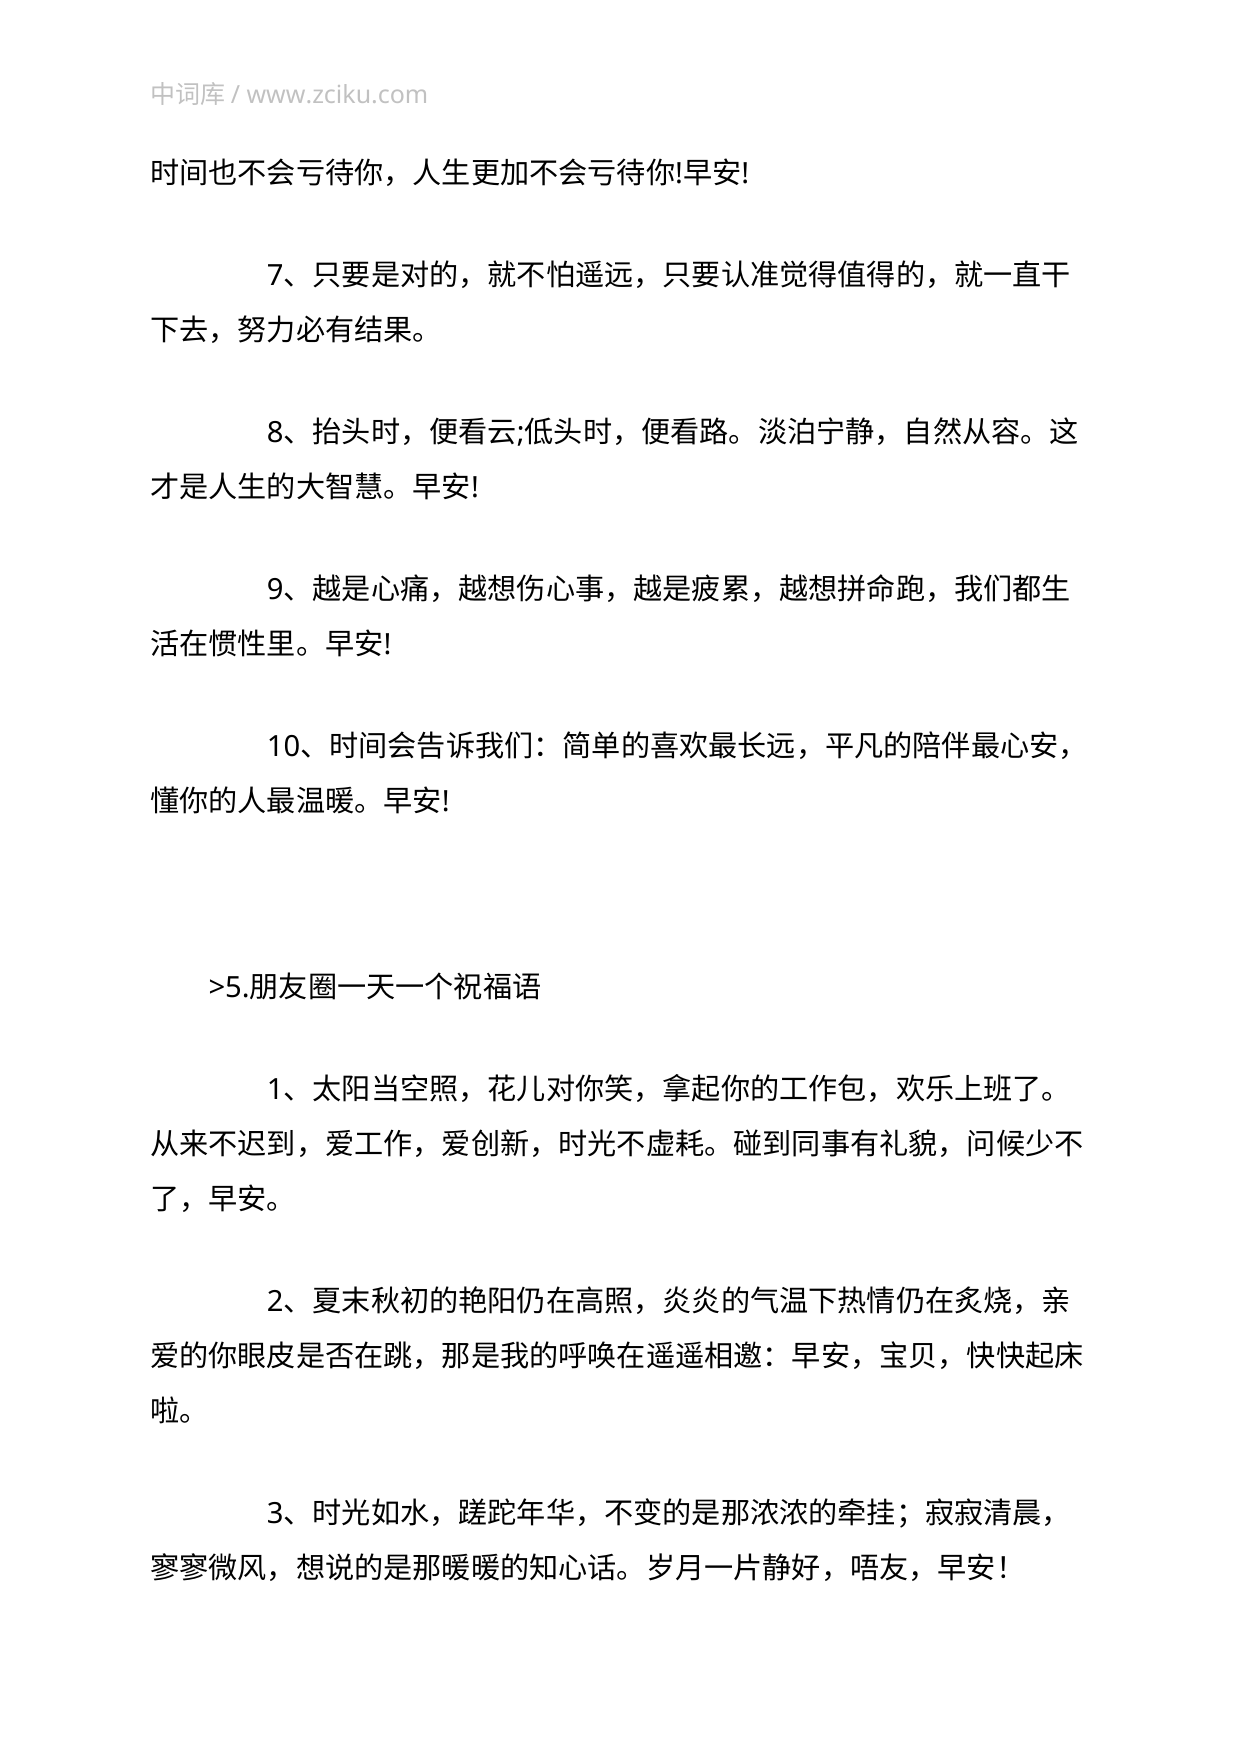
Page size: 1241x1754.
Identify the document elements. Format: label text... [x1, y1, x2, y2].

text >5.朋友圈一天一个祝福语 [150, 964, 1090, 1006]
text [150, 150, 1090, 192]
text 2、夏末秋初的艳阳仍在高照，炎炎的气温下热情仍在炙烧，亲爱的你眼皮是否在跳，那是我的呼唤在遥遥相邀：早安，宝贝，快快起床啦。 [150, 1277, 1090, 1430]
text 9、越是心痛，越想伤心事，越是疲累，越想拼命跑，我们都生活在惯性里。早安! [150, 566, 1090, 663]
text 10、时间会告诉我们：简单的喜欢最长远，平凡的陪伴最心安，懂你的人最温暖。早安! [150, 723, 1090, 820]
text 1、太阳当空照，花儿对你笑，拿起你的工作包，欢乐上班了。从来不迟到，爱工作，爱创新，时光不虚耗。碰到同事有礼貌，问候少不了，早安。 [150, 1066, 1090, 1218]
text 3、时光如水，蹉跎年华，不变的是那浓浓的牵挂；寂寂清晨，寥寥微风，想说的是那暖暖的知心话。岁月一片静好，唔友，早安！ [150, 1489, 1090, 1586]
text 8、抬头时，便看云;低头时，便看路。淡泊宁静，自然从容。这才是人生的大智慧。早安! [150, 409, 1090, 506]
text 7、只要是对的，就不怕遥远，只要认准觉得值得的，就一直干下去，努力必有结果。 [150, 252, 1090, 349]
